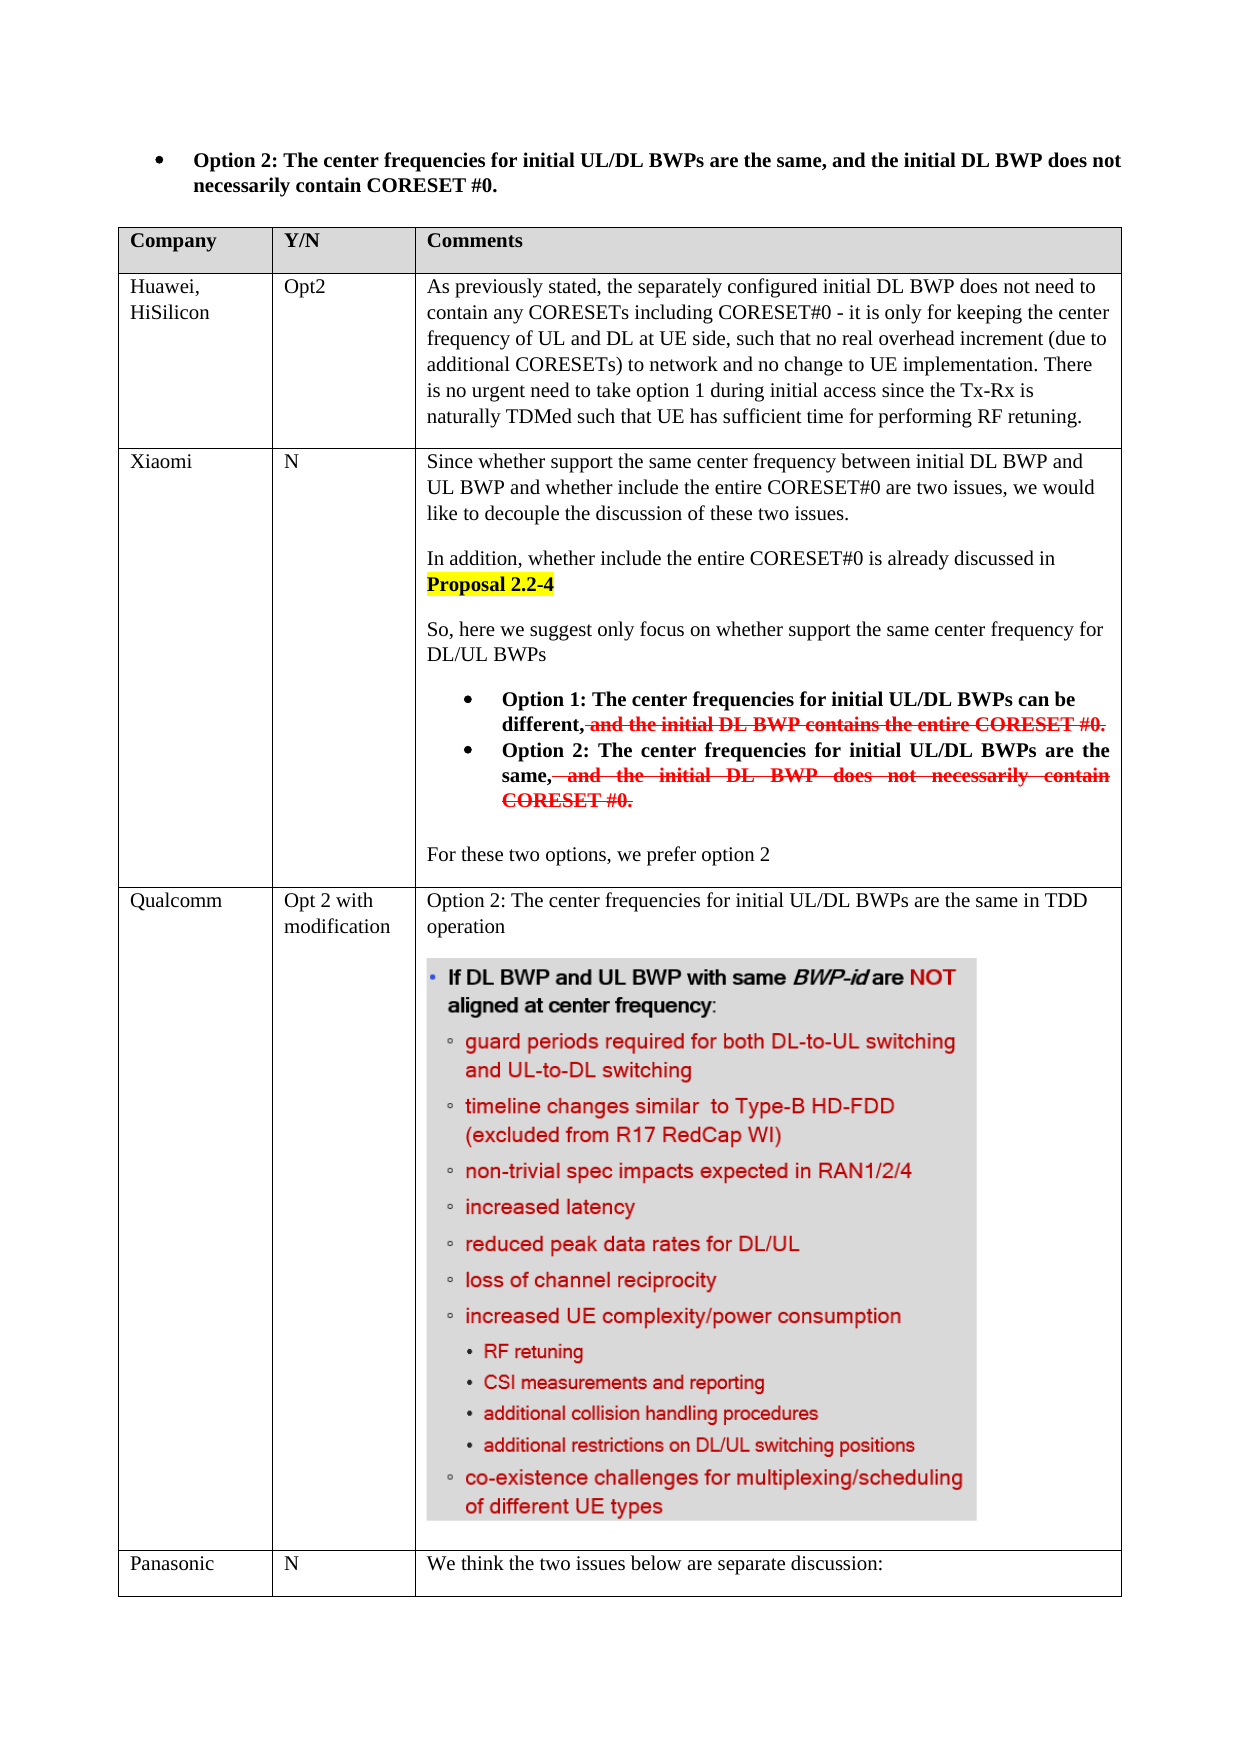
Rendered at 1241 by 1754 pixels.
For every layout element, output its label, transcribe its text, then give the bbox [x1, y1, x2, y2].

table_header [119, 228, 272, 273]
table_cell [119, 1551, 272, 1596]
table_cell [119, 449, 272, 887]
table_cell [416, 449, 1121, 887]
picture [426, 958, 987, 1530]
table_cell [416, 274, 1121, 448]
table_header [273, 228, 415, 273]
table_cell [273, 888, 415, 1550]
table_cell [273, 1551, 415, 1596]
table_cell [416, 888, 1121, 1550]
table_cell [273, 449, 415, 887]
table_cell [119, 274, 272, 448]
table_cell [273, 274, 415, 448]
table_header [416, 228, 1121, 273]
list Option 2: The center frequencies for initial UL/DL BWPs are the same, and the initial DL BWP does not necessarily contain CORESET #0. [156, 147, 1122, 197]
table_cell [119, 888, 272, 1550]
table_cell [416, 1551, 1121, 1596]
